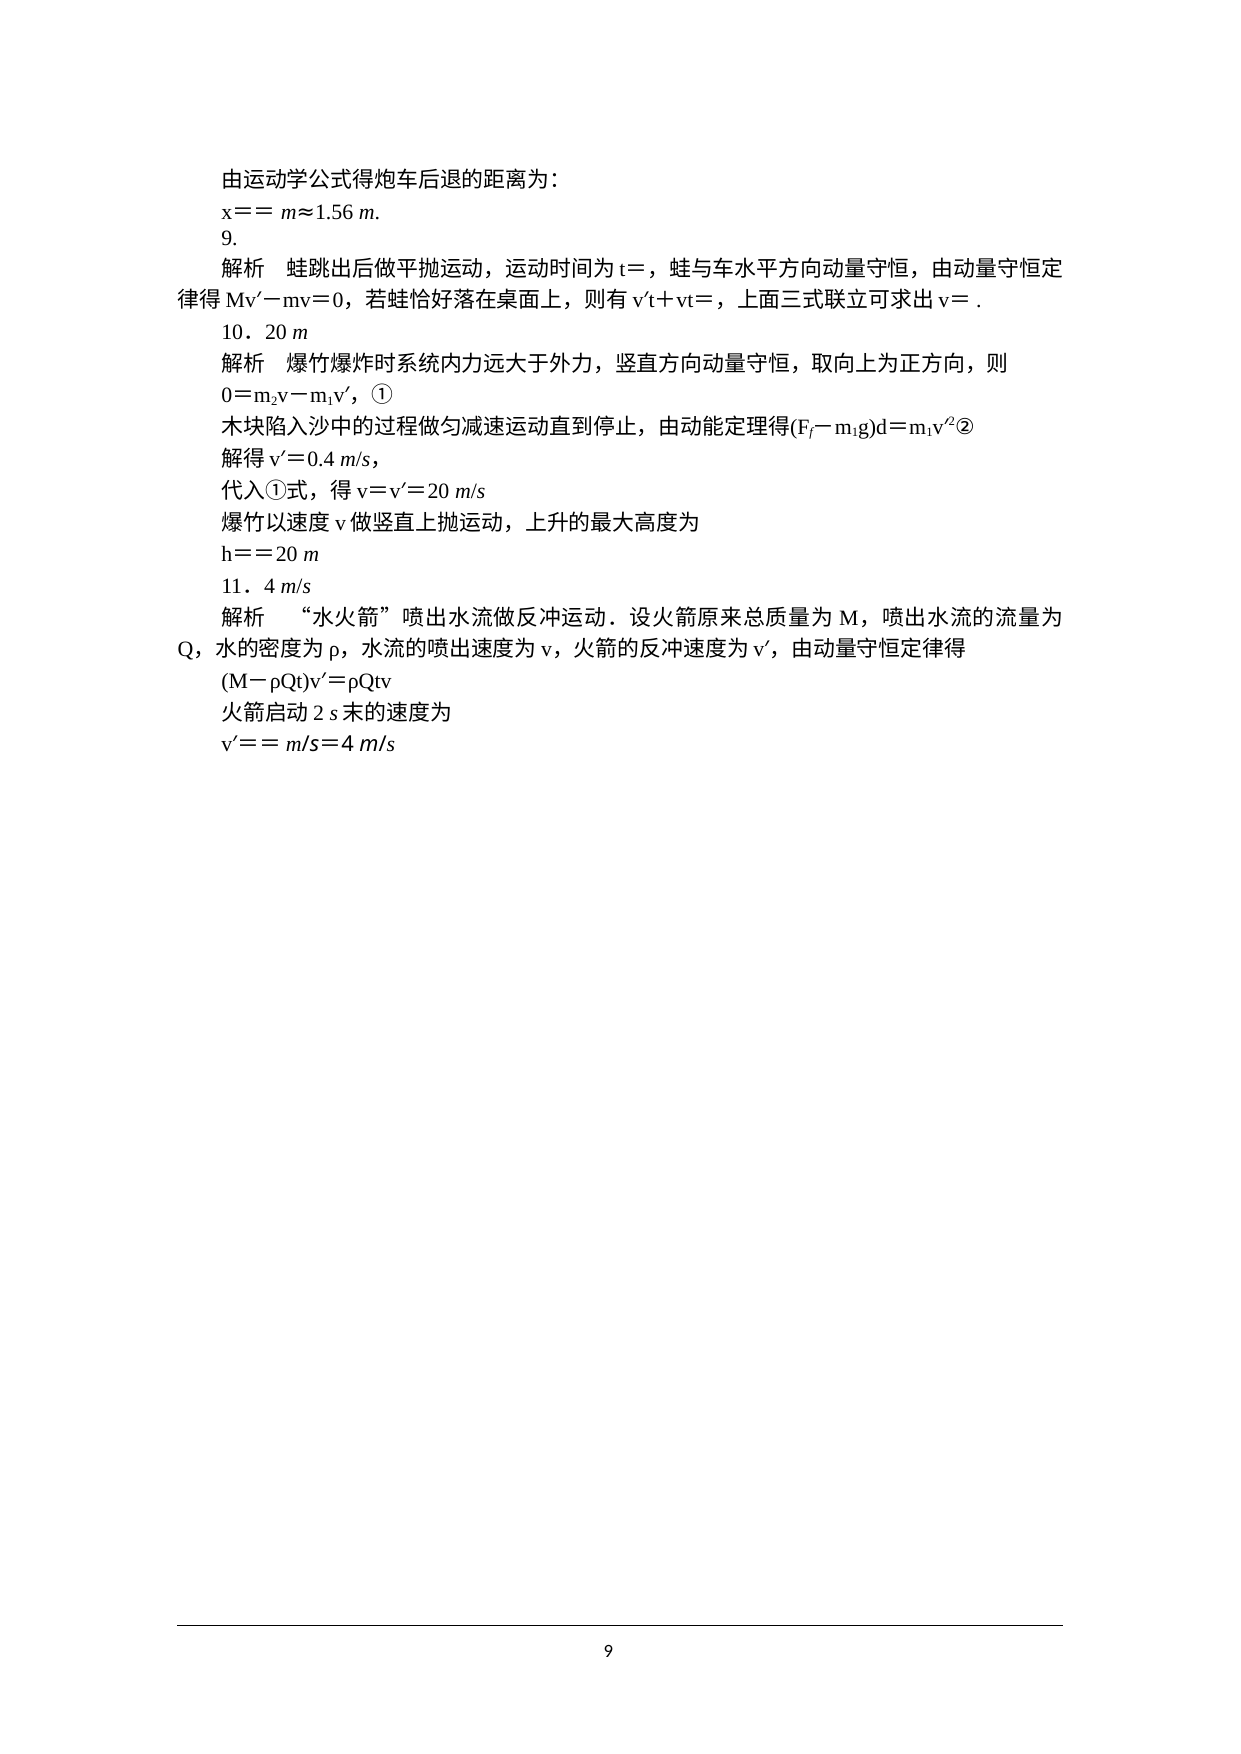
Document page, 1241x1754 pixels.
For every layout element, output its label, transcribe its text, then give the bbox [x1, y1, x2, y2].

text 由运动学公式得炮车后退的距离为： [177, 162, 1063, 194]
text 解析 爆竹爆炸时系统内力远大于外力，竖直方向动量守恒，取向上为正方向，则 [177, 346, 1063, 377]
text 10．20 m [177, 314, 1063, 346]
text 9. [177, 225, 1063, 251]
text 解析 “水火箭”喷出水流做反冲运动．设火箭原来总质量为M，喷出水流的流量为Q，水的密度为ρ，水流的喷出速度为v，火箭的反冲速度为v′，由动量守恒定律得 [177, 599, 1063, 663]
text 0＝m2v－m1v′，① [177, 377, 1063, 409]
text 爆竹以速度v做竖直上抛运动，上升的最大高度为 [177, 504, 1063, 536]
text (M－ρQt)v′＝ρQtv [177, 663, 1063, 695]
text 木块陷入沙中的过程做匀减速运动直到停止，由动能定理得(Ff－m1g)d＝m1v′2② [177, 409, 1063, 441]
text 代入①式，得v＝v′＝20 m/s [177, 473, 1063, 504]
text h＝＝20 m [177, 536, 1063, 568]
text 火箭启动2 s末的速度为 [177, 695, 1063, 726]
text 解析 蛙跳出后做平抛运动，运动时间为t＝，蛙与车水平方向动量守恒，由动量守恒定律得Mv′－mv＝0，若蛙恰好落在桌面上，则有v′t＋vt＝，上面三式联立可求出v＝ . [177, 251, 1063, 314]
text x＝＝ m≈1.56 m. [177, 194, 1063, 225]
text 11．4 m/s [177, 568, 1063, 599]
text 解得v′＝0.4 m/s， [177, 441, 1063, 473]
text v′＝＝ m/s＝4 m/s [177, 726, 1063, 758]
